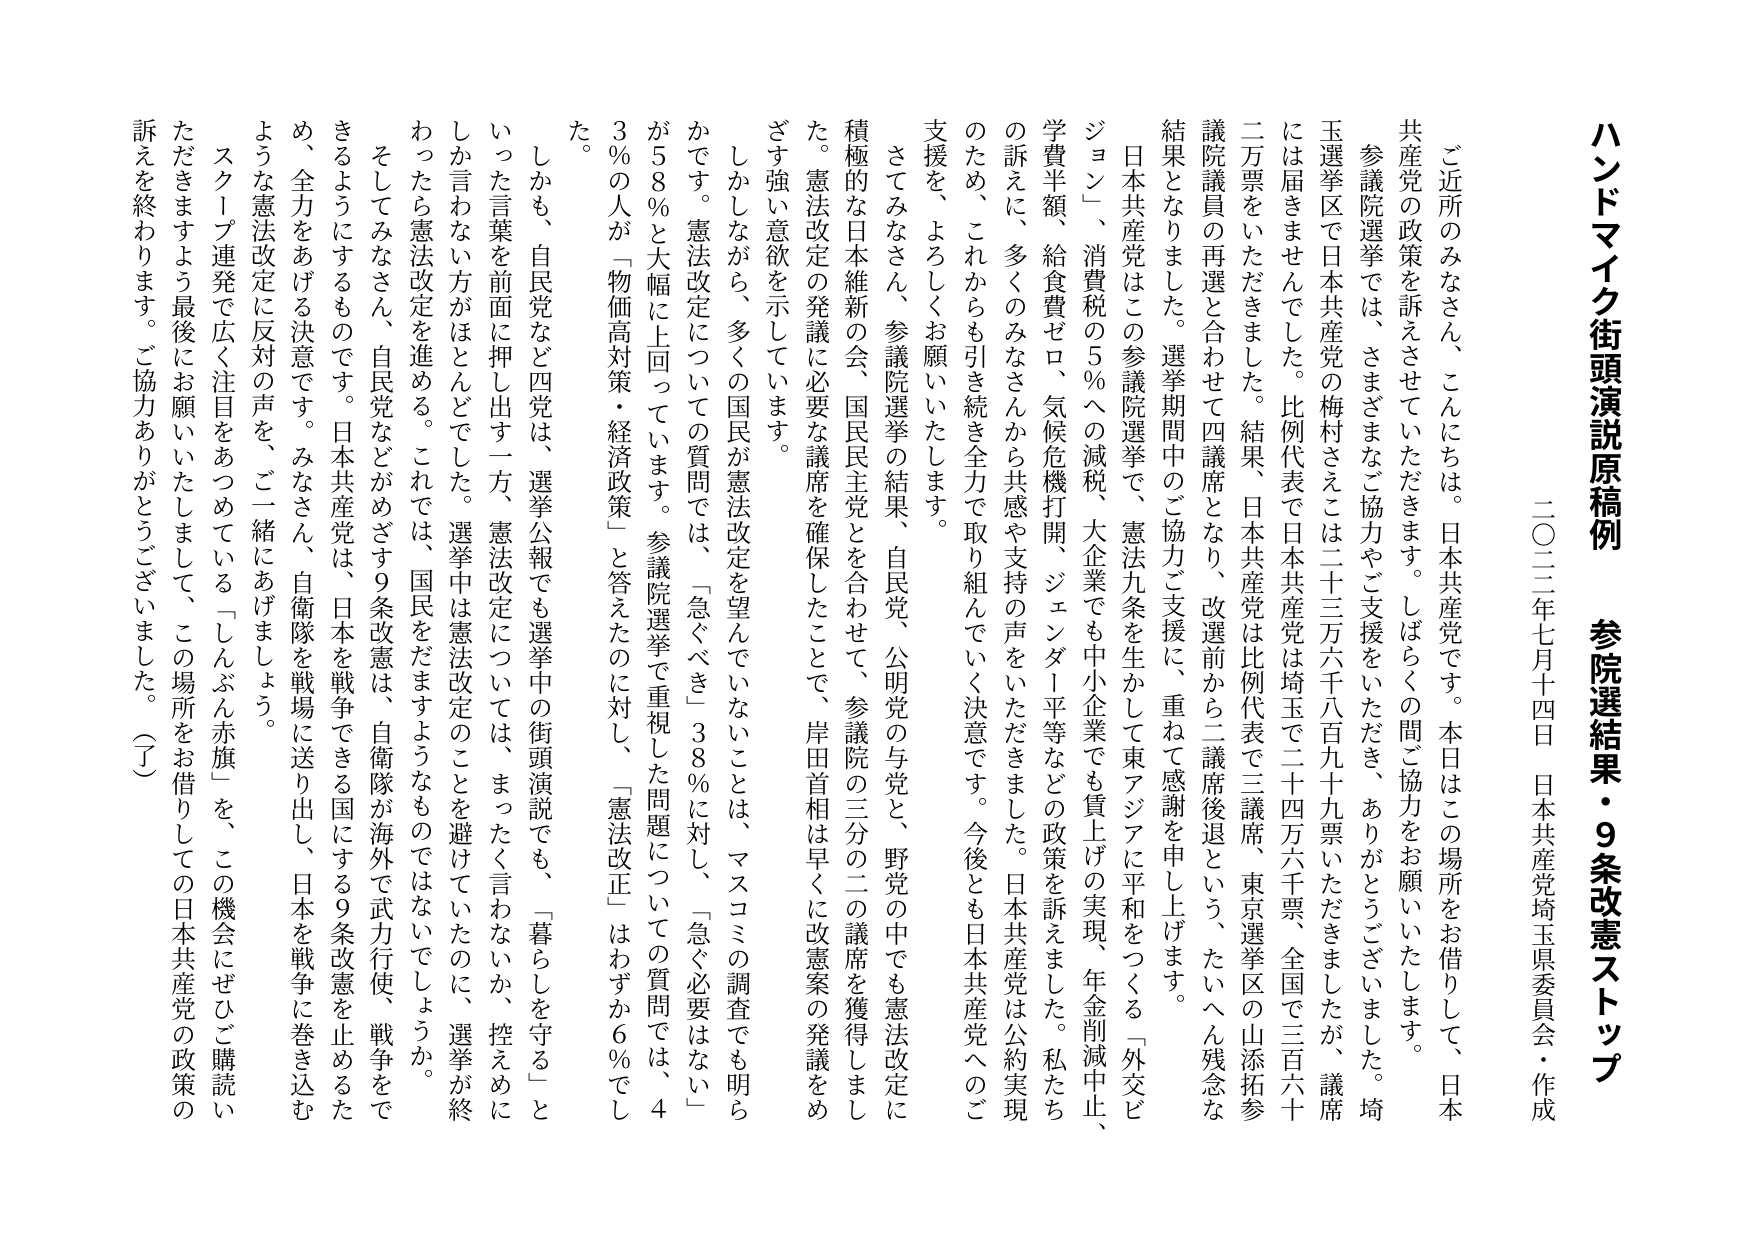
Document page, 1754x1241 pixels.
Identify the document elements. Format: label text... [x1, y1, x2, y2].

text 二〇二二年七月十四日 日本共産党埼玉県委員会・作成 [1523, 118, 1564, 1122]
text ハンドマイク街頭演説原稿例 参院選結果・９条改憲ストップ [1564, 118, 1648, 1122]
text そしてみなさん、自民党などがめざす９条改憲は、自衛隊が海外で武力行使、戦争をできるようにするものです。日本共産党は、日本を戦争できる国にする９条改憲を止めるため、全力をあげる決意です。みなさん、自衛隊を戦場に送り出し、日本を戦争に巻き込むような憲法改定に反対の声を、ご一緒にあげましょう。 [244, 118, 402, 1122]
text ご近所のみなさん、こんにちは。日本共産党です。本日はこの場所をお借りして、日本共産党の政策を訴えさせていただきます。しばらくの間ご協力をお願いいたします。 [1392, 118, 1471, 1122]
text スクープ連発で広く注目をあつめている「しんぶん赤旗」を、この機会にぜひご購読いただきますよう最後にお願いいたしまして、この場所をお借りしての日本共産党の政策の訴えを終わります。ご協力ありがとうございました。（了） [125, 118, 244, 1122]
text 参議院選挙では、さまざまなご協力やご支援をいただき、ありがとうございました。埼玉選挙区で日本共産党の梅村さえこは二十三万六千八百九十九票いただきましたが、議席には届きませんでした。比例代表で日本共産党は埼玉で二十四万六千票、全国で三百六十二万票をいただきました。結果、日本共産党は比例代表で三議席、東京選挙区の山添拓参議院議員の再選と合わせて四議席となり、改選前から二議席後退という、たいへん残念な結果となりました。選挙期間中のご協力ご支援に、重ねて感謝を申し上げます。 [1154, 118, 1392, 1122]
text しかしながら、多くの国民が憲法改定を望んでいないことは、マスコミの調査でも明らかです。憲法改定についての質問では、「急ぐべき」３８％に対し、「急ぐ必要はない」が５８％と大幅に上回っています。参議院選挙で重視した問題についての質問では、４３％の人が「物価高対策・経済政策」と答えたのに対し、「憲法改正」はわずか６％でした。 [560, 118, 758, 1122]
text しかも、自民党など四党は、選挙公報でも選挙中の街頭演説でも、「暮らしを守る」といった言葉を前面に押し出す一方、憲法改定については、まったく言わないか、控えめにしか言わない方がほとんどでした。選挙中は憲法改定のことを避けていたのに、選挙が終わったら憲法改定を進める。これでは、国民をだますようなものではないでしょうか。 [402, 118, 560, 1122]
text さてみなさん、参議院選挙の結果、自民党、公明党の与党と、野党の中でも憲法改定に積極的な日本維新の会、国民民主党とを合わせて、参議院の三分の二の議席を獲得しました。憲法改定の発議に必要な議席を確保したことで、岸田首相は早くに改憲案の発議をめざす強い意欲を示しています。 [758, 118, 917, 1122]
text 日本共産党はこの参議院選挙で、憲法九条を生かして東アジアに平和をつくる「外交ビジョン」、消費税の５％への減税、大企業でも中小企業でも賃上げの実現、年金削減中止、学費半額、給食費ゼロ、気候危機打開、ジェンダー平等などの政策を訴えました。私たちの訴えに、多くのみなさんから共感や支持の声をいただきました。日本共産党は公約実現のため、これからも引き続き全力で取り組んでいく決意です。今後とも日本共産党へのご支援を、よろしくお願いいたします。 [917, 118, 1154, 1122]
